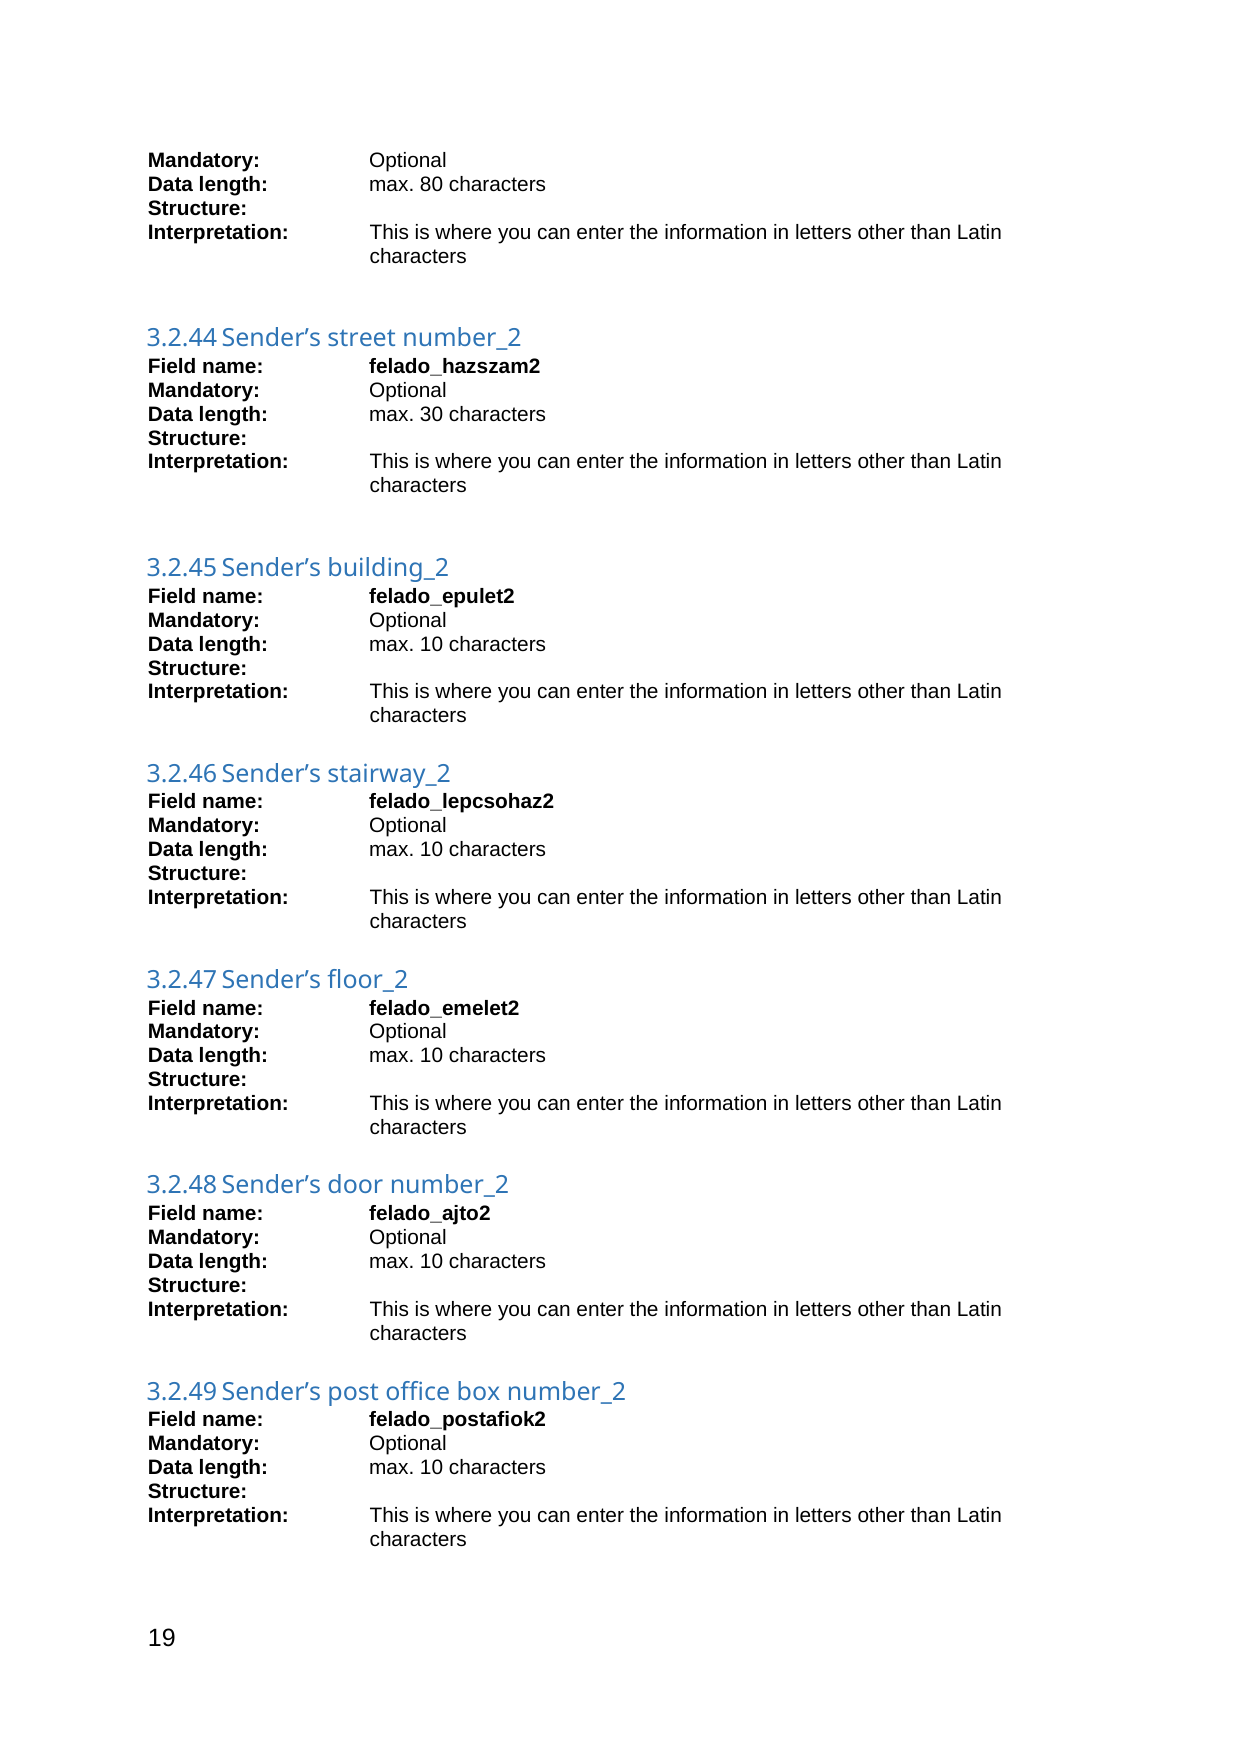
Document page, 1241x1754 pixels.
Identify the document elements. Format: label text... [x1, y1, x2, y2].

text Data length: max. 10 characters [148, 1249, 1093, 1273]
text Interpretation: This is where you can enter the information in letters other than Latin characters [148, 1297, 1093, 1345]
text Structure: [148, 1273, 1093, 1297]
text Interpretation: This is where you can enter the information in letters other than Latin characters [148, 449, 1093, 497]
text Structure: [148, 1067, 1093, 1091]
text Mandatory: Optional [148, 1431, 1093, 1455]
text Mandatory: Optional [148, 1225, 1093, 1249]
text Field name: felado_hazszam2 [148, 353, 1093, 377]
text Interpretation: This is where you can enter the information in letters other than Latin characters [148, 1091, 1093, 1139]
text Structure: [148, 655, 1093, 679]
text Interpretation: This is where you can enter the information in letters other than Latin characters [148, 1503, 1093, 1551]
text Data length: max. 10 characters [148, 837, 1093, 861]
text Structure: [148, 196, 1093, 219]
text Mandatory: Optional [148, 813, 1093, 837]
text Field name: felado_postafiok2 [148, 1407, 1093, 1431]
text Structure: [148, 1479, 1093, 1503]
text Mandatory: Optional [148, 377, 1093, 401]
text Mandatory: Optional [148, 1019, 1093, 1043]
text Field name: felado_ajto2 [148, 1201, 1093, 1225]
text Data length: max. 80 characters [148, 172, 1093, 196]
text Interpretation: This is where you can enter the information in letters other than Latin characters [148, 885, 1093, 933]
text Mandatory: Optional [148, 607, 1093, 631]
text Field name: felado_lepcsohaz2 [148, 789, 1093, 813]
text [148, 219, 1093, 267]
text Field name: felado_emelet2 [148, 995, 1093, 1019]
text Data length: max. 30 characters [148, 401, 1093, 425]
text Data length: max. 10 characters [148, 631, 1093, 655]
subtitle Sender’s stairway_2 [146, 755, 1093, 789]
text Mandatory: Optional [148, 148, 1093, 172]
text Field name: felado_epulet2 [148, 583, 1093, 607]
subtitle Sender’s building_2 [146, 549, 1093, 583]
text Structure: [148, 861, 1093, 885]
subtitle Sender’s door number_2 [146, 1167, 1093, 1201]
subtitle Sender’s floor_2 [146, 961, 1093, 995]
subtitle Sender’s street number_2 [146, 319, 1093, 353]
text Interpretation: This is where you can enter the information in letters other than Latin characters [148, 679, 1093, 727]
subtitle Sender’s post office box number_2 [146, 1373, 1093, 1407]
text Data length: max. 10 characters [148, 1043, 1093, 1067]
text Data length: max. 10 characters [148, 1455, 1093, 1479]
text Structure: [148, 425, 1093, 449]
